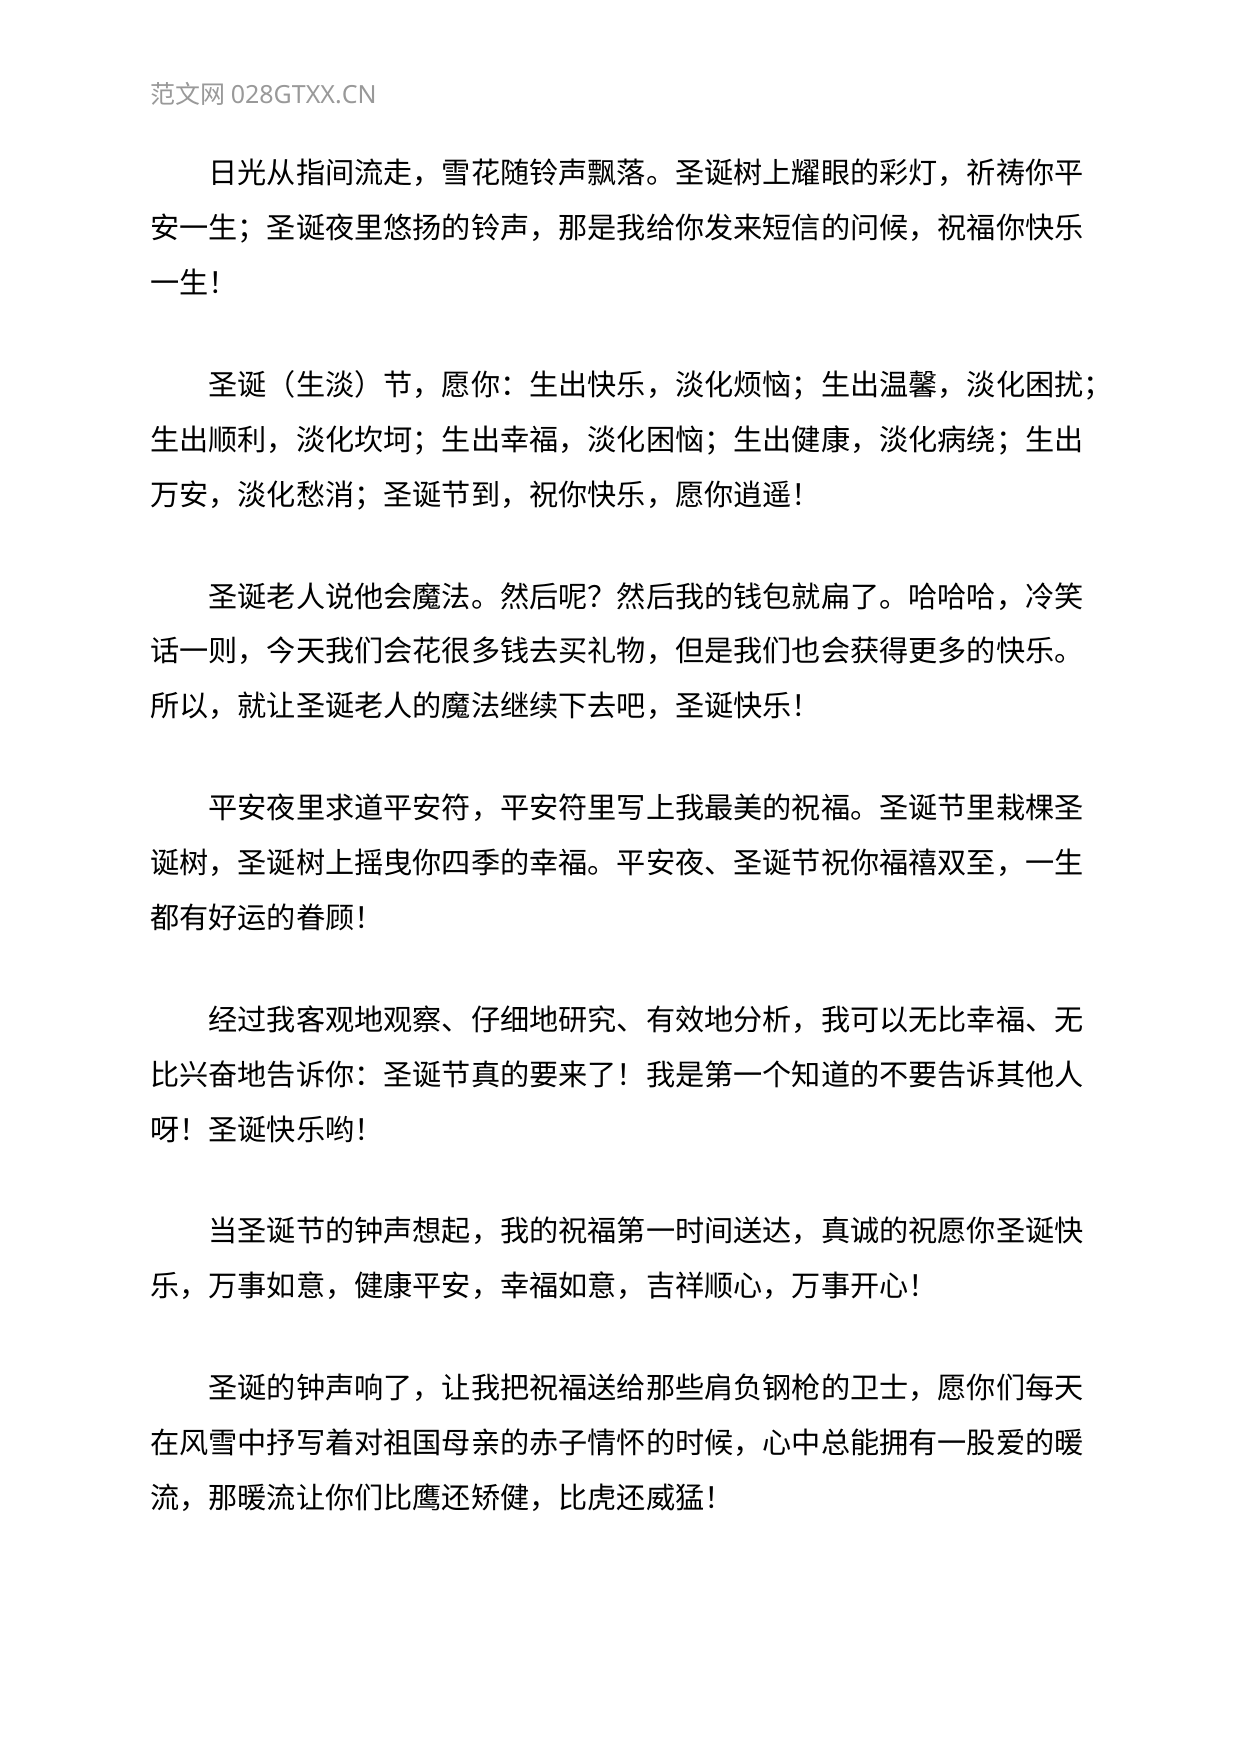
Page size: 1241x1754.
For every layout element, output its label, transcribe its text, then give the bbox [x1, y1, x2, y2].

text 当圣诞节的钟声想起，我的祝福第一时间送达，真诚的祝愿你圣诞快乐，万事如意，健康平安，幸福如意，吉祥顺心，万事开心！ [150, 1208, 1090, 1305]
text 圣诞（生淡）节，愿你：生出快乐，淡化烦恼；生出温馨，淡化困扰；生出顺利，淡化坎坷；生出幸福，淡化困恼；生出健康，淡化病绕；生出万安，淡化愁消；圣诞节到，祝你快乐，愿你逍遥！ [150, 362, 1090, 514]
text 圣诞的钟声响了，让我把祝福送给那些肩负钢枪的卫士，愿你们每天在风雪中抒写着对祖国母亲的赤子情怀的时候，心中总能拥有一股爱的暖流，那暖流让你们比鹰还矫健，比虎还威猛！ [150, 1364, 1090, 1517]
text 平安夜里求道平安符，平安符里写上我最美的祝福。圣诞节里栽棵圣诞树，圣诞树上摇曳你四季的幸福。平安夜、圣诞节祝你福禧双至，一生都有好运的眷顾！ [150, 785, 1090, 937]
text 圣诞老人说他会魔法。然后呢？然后我的钱包就扁了。哈哈哈，冷笑话一则，今天我们会花很多钱去买礼物，但是我们也会获得更多的快乐。所以，就让圣诞老人的魔法继续下去吧，圣诞快乐！ [150, 573, 1090, 725]
text 日光从指间流走，雪花随铃声飘落。圣诞树上耀眼的彩灯，祈祷你平安一生；圣诞夜里悠扬的铃声，那是我给你发来短信的问候，祝福你快乐一生！ [150, 150, 1090, 302]
text 经过我客观地观察、仔细地研究、有效地分析，我可以无比幸福、无比兴奋地告诉你：圣诞节真的要来了！我是第一个知道的不要告诉其他人呀！圣诞快乐哟！ [150, 996, 1090, 1148]
